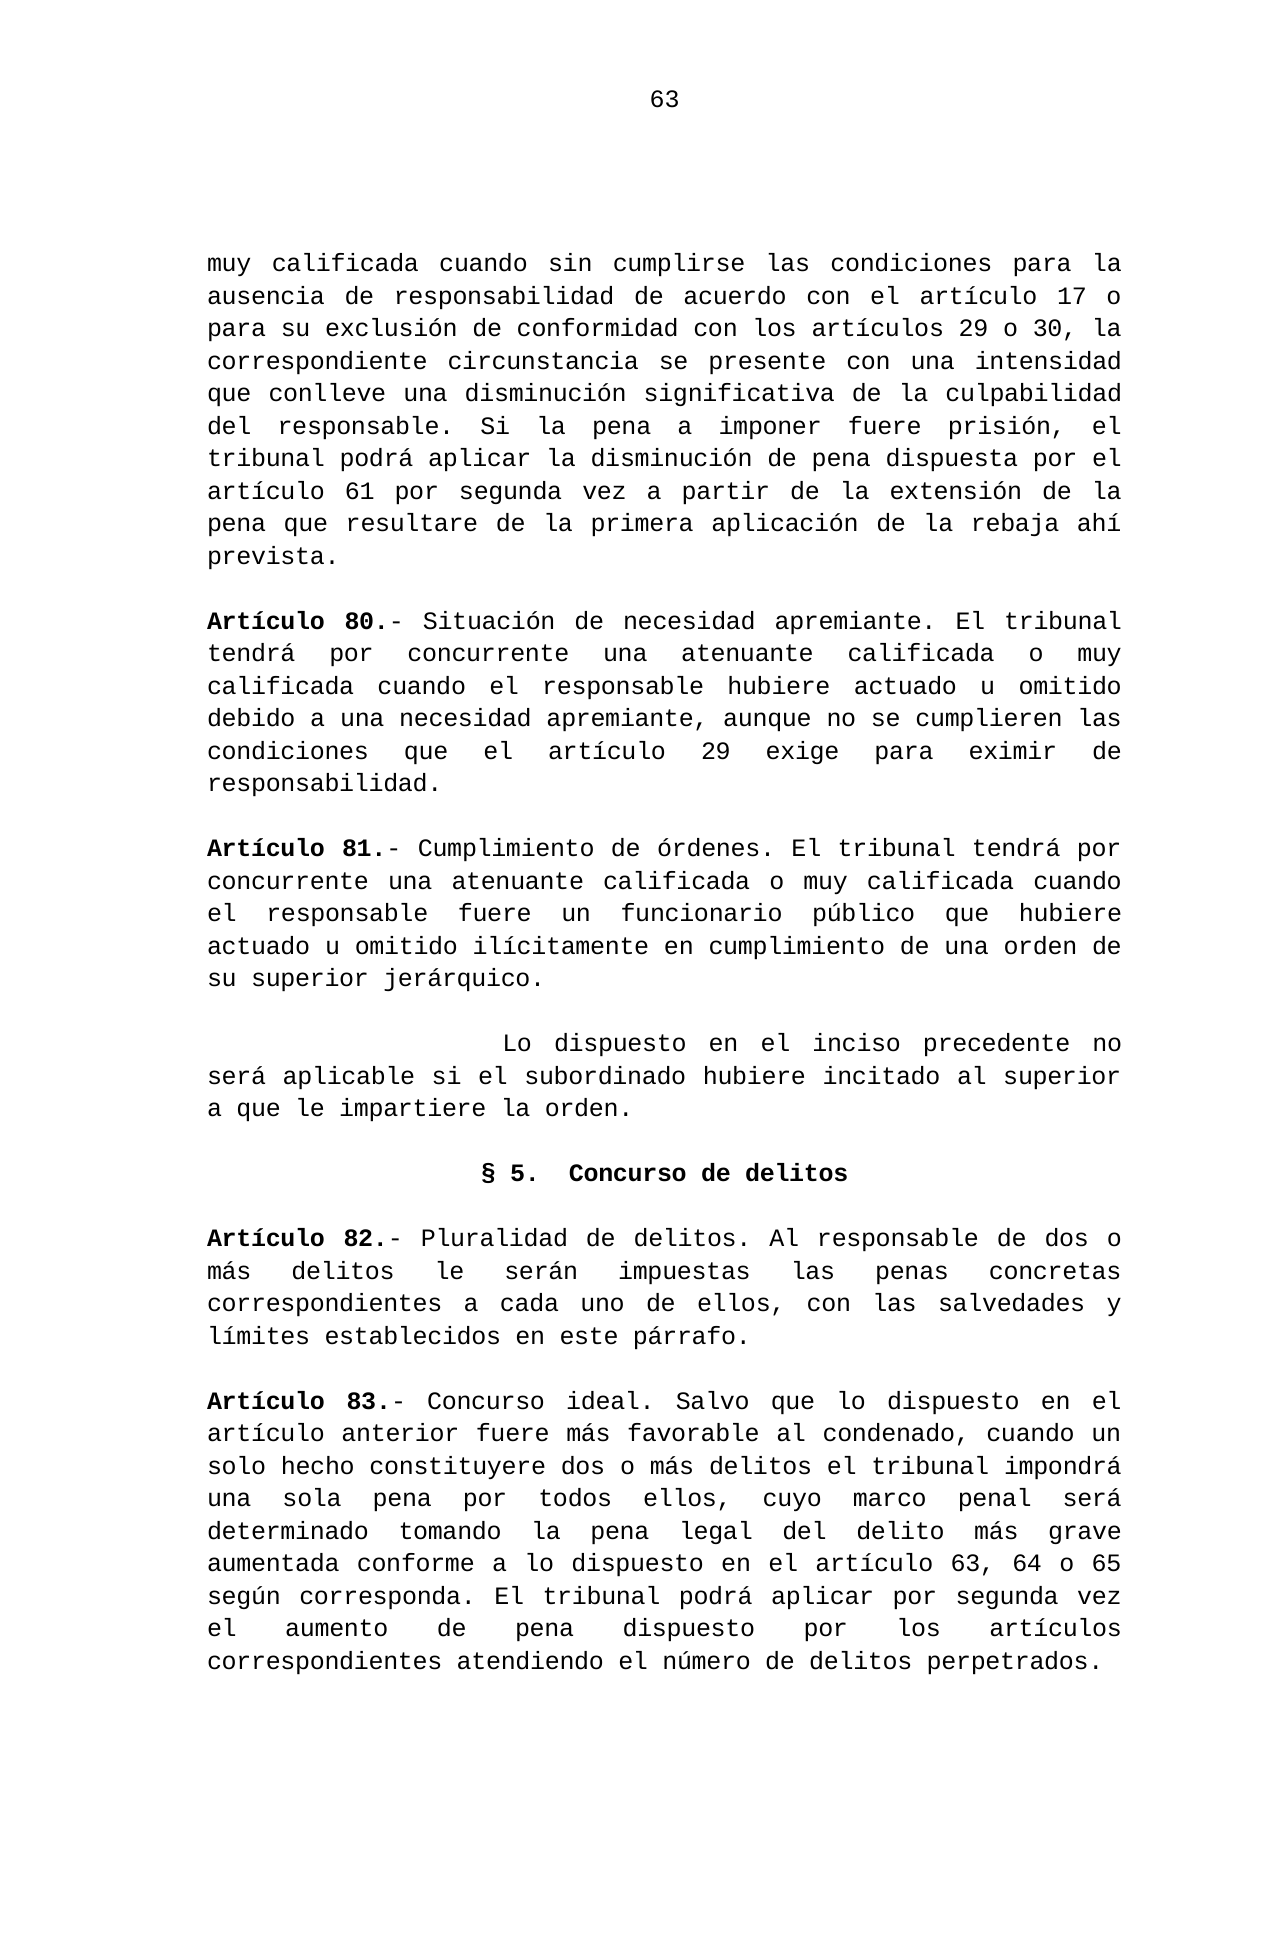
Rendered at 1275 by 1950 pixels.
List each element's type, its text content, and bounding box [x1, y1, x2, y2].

text Artículo 82.- Pluralidad de delitos. Al responsable de dos o más delitos le serán impuestas las penas concretas correspondientes a cada uno de ellos, con las salvedades y límites establecidos en este párrafo. [207, 1226, 1122, 1352]
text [207, 251, 1122, 572]
text Artículo 80.- Situación de necesidad apremiante. El tribunal tendrá por concurrente una atenuante calificada o muy calificada cuando el responsable hubiere actuado u omitido debido a una necesidad apremiante, aunque no se cumplieren las condiciones que el artículo 29 exige para eximir de responsabilidad. [207, 608, 1122, 799]
text § 5. Concurso de delitos [207, 1161, 1122, 1189]
text Artículo 83.- Concurso ideal. Salvo que lo dispuesto en el artículo anterior fuere más favorable al condenado, cuando un solo hecho constituyere dos o más delitos el tribunal impondrá una sola pena por todos ellos, cuyo marco penal será determinado tomando la pena legal del delito más grave aumentada conforme a lo dispuesto en el artículo 63, 64 o 65 según corresponda. El tribunal podrá aplicar por segunda vez el aumento de pena dispuesto por los artículos correspondientes atendiendo el número de delitos perpetrados. [207, 1388, 1122, 1677]
text Lo dispuesto en el inciso precedente no será aplicable si el subordinado hubiere incitado al superior a que le impartiere la orden. [207, 1031, 1122, 1124]
text Artículo 81.- Cumplimiento de órdenes. El tribunal tendrá por concurrente una atenuante calificada o muy calificada cuando el responsable fuere un funcionario público que hubiere actuado u omitido ilícitamente en cumplimiento de una orden de su superior jerárquico. [207, 836, 1122, 994]
